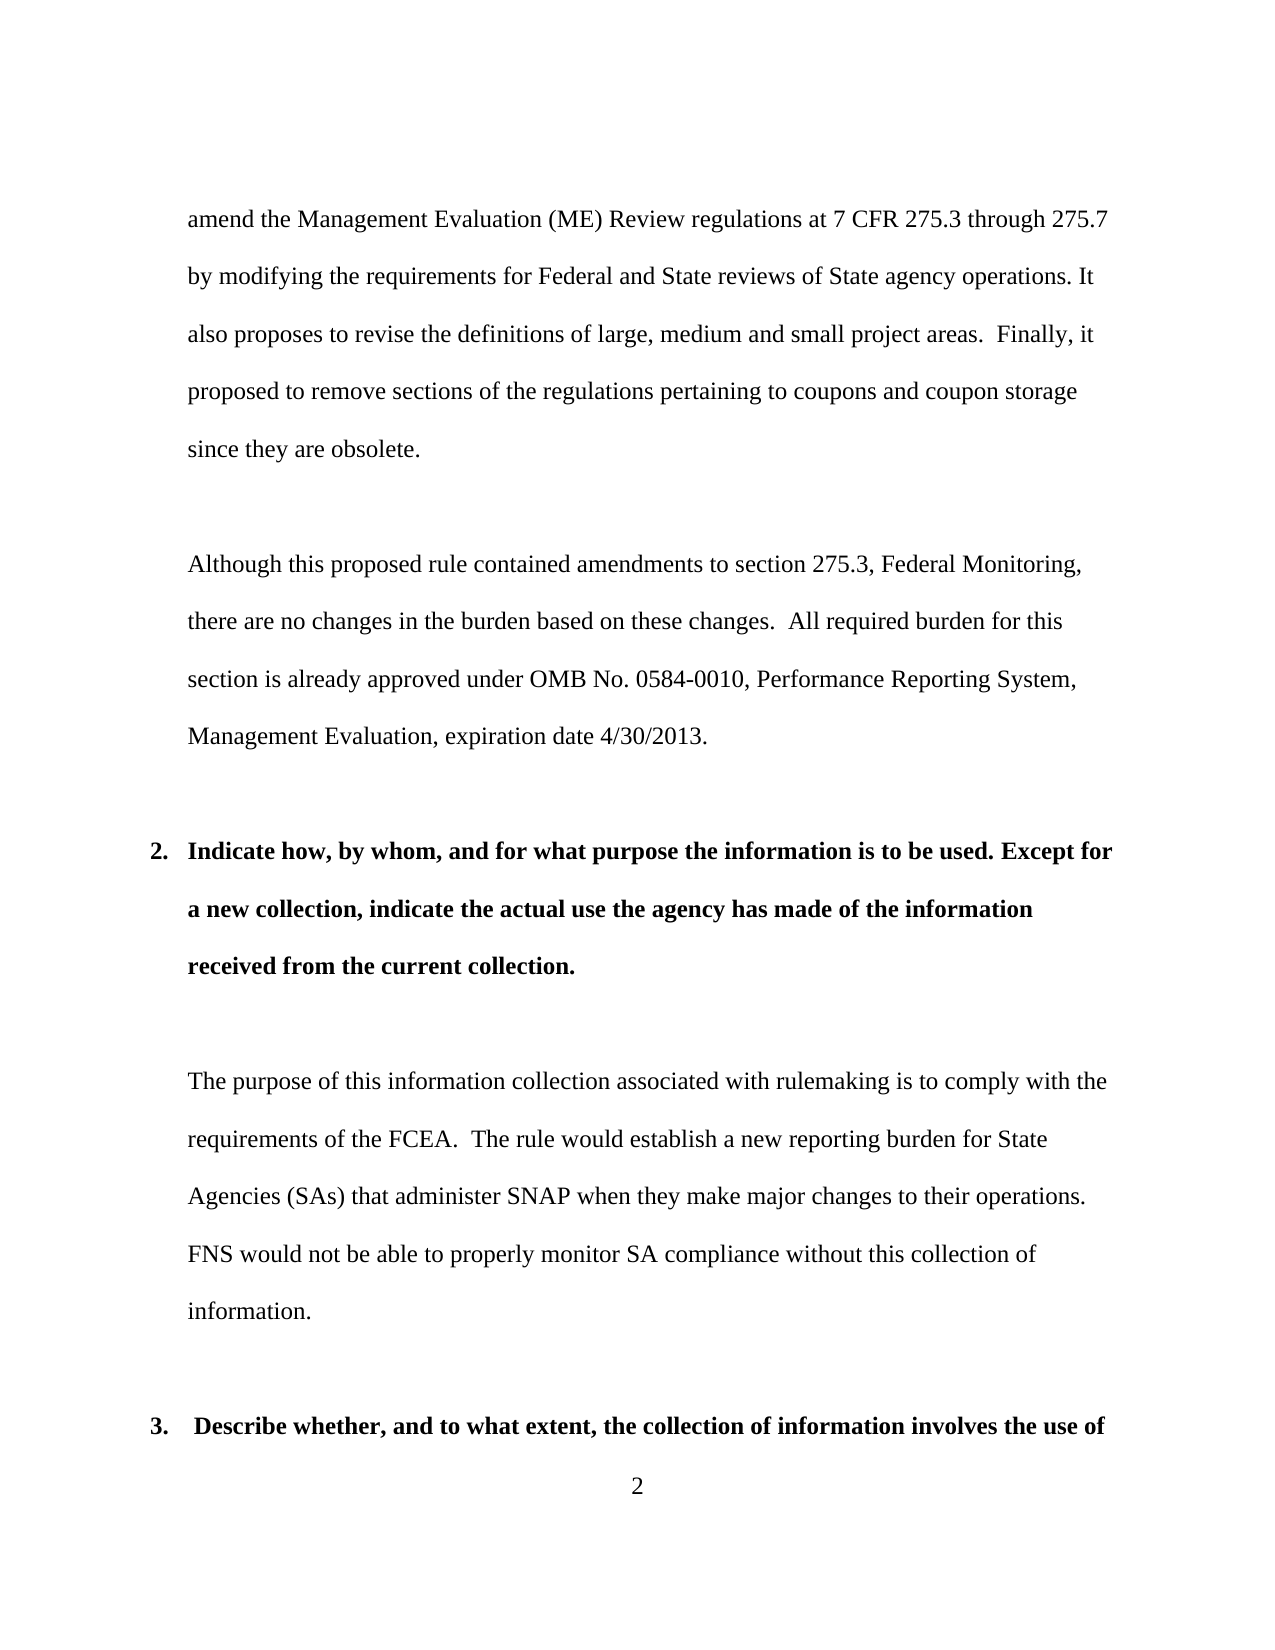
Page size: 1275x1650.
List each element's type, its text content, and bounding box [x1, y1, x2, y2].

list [150, 1411, 1125, 1440]
list Indicate how, by whom, and for what purpose the information is to be used. Except for a new collection, indicate the actual use the agency has made of the information received from the current collection. [150, 836, 1125, 980]
text The purpose of this information collection associated with rulemaking is to comply with the requirements of the FCEA. The rule would establish a new reporting burden for State Agencies (SAs) that administer SNAP when they make major changes to their operations. FNS would not be able to properly monitor SA compliance without this collection of information. [187, 1066, 1125, 1325]
title Although this proposed rule contained amendments to section 275.3, Federal Monitoring, there are no changes in the burden based on these changes. All required burden for this section is already approved under OMB No. 0584-0010, Performance Reporting System, Management Evaluation, expiration date 4/30/2013. [187, 549, 1125, 750]
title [187, 204, 1125, 462]
